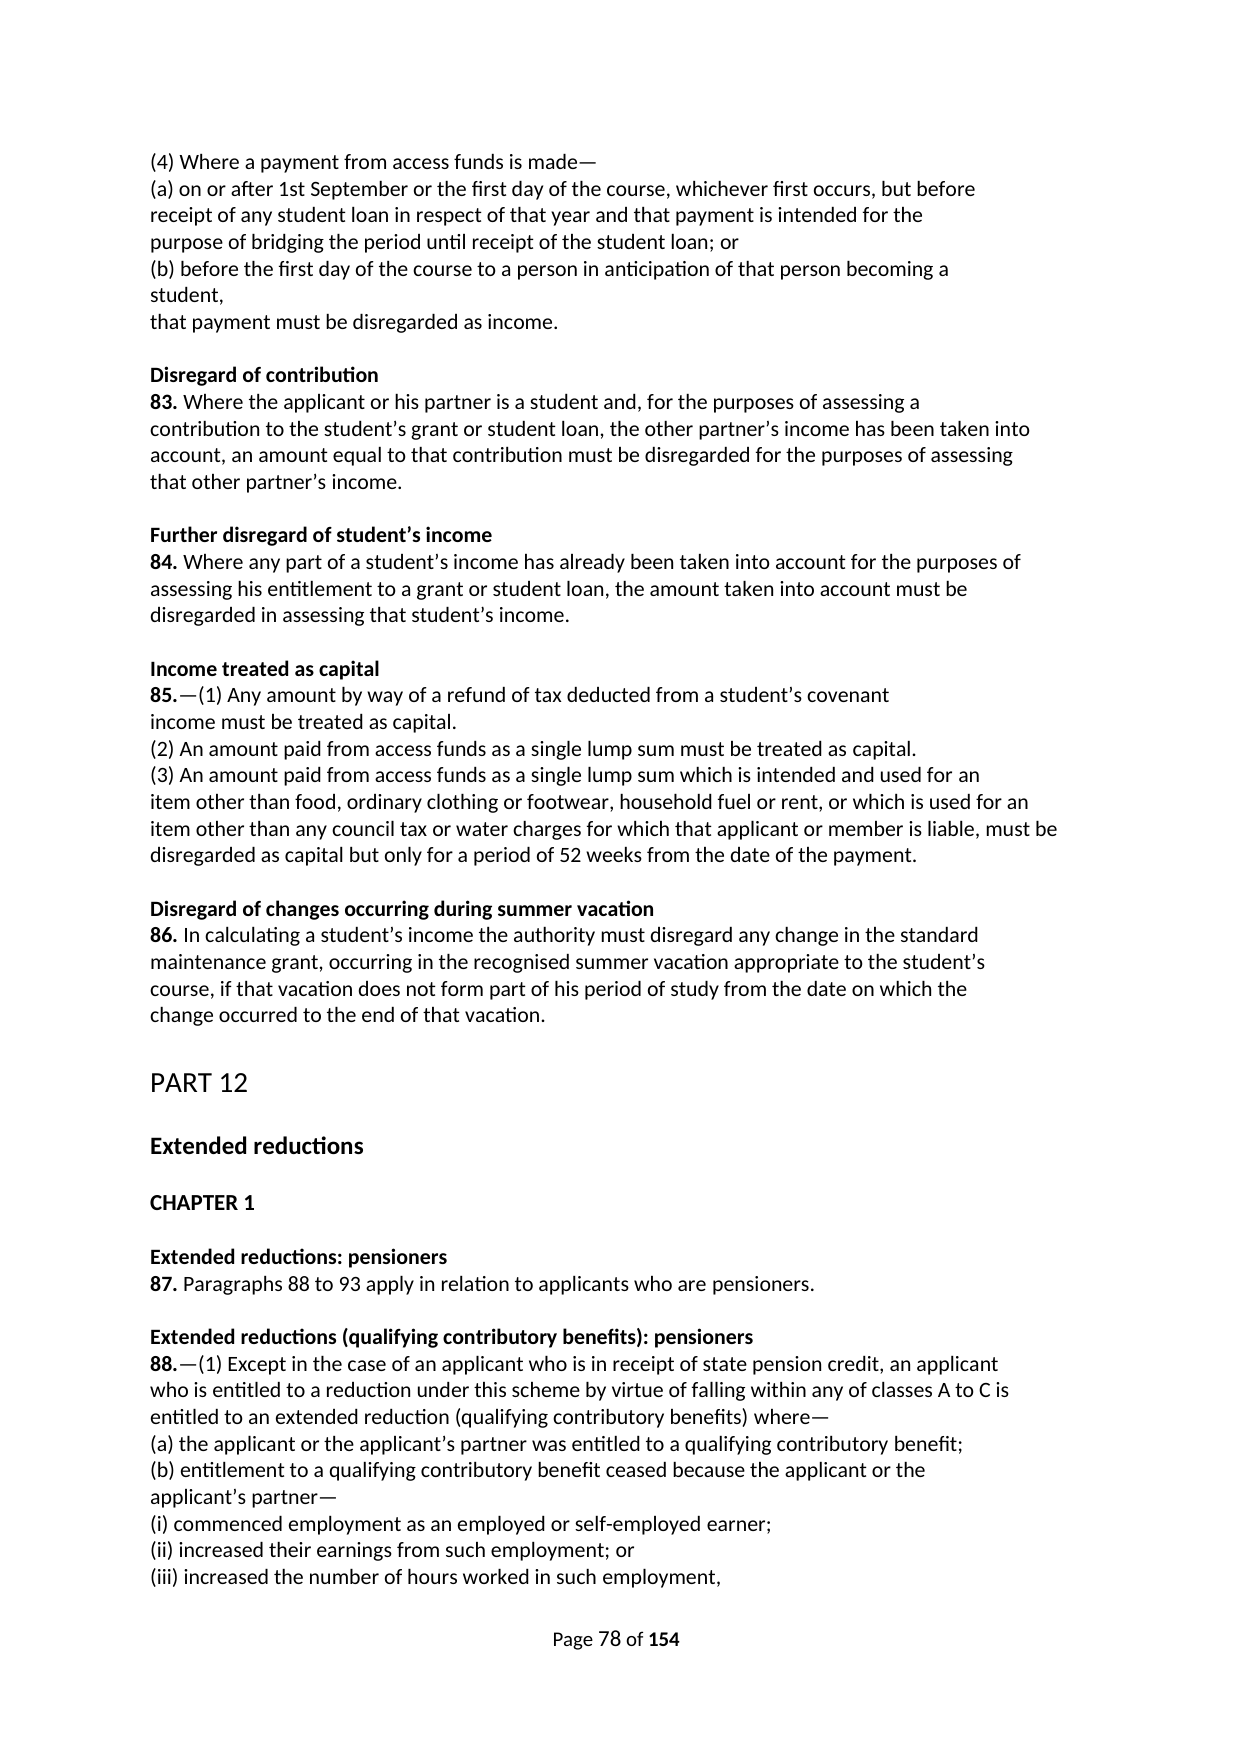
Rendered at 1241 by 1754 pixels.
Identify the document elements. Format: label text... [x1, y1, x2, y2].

list Paragraphs 88 to 93 apply in relation to applicants who are pensioners. [150, 1270, 1113, 1296]
subtitle PART 12 [150, 1064, 1113, 1099]
list —(1) Except in the case of an applicant who is in receipt of state pension credit, an applicant who is entitled to a reduction under this scheme by virtue of falling within any of classes A to C is entitled to an extended reduction (qualifying contributory benefits) where— [150, 1350, 1010, 1430]
list Where the applicant or his partner is a student and, for the purposes of assessing a contribution to the student’s grant or student loan, the other partner’s income has been taken into account, an amount equal to that contribution must be disregarded for the purposes of assessing that other partner’s income. [150, 388, 1031, 495]
list An amount paid from access funds as a single lump sum must be treated as capital. [150, 735, 1113, 761]
list entitlement to a qualifying contributory benefit ceased because the applicant or the applicant’s partner— [150, 1456, 926, 1510]
subtitle Extended reductions: pensioners [150, 1243, 1113, 1270]
list the applicant or the applicant’s partner was entitled to a qualifying contributory benefit; [150, 1430, 1113, 1456]
text item other than food, ordinary clothing or footwear, household fuel or rent, or which is used for an item other than any council tax or water charges for which that applicant or member is liable, must be disregarded as capital but only for a period of 52 weeks from the date of the payment. [150, 788, 1059, 868]
list Where a payment from access funds is made— [150, 148, 1113, 175]
subtitle Extended reductions [150, 1130, 1113, 1160]
list commenced employment as an employed or self-employed earner; [150, 1510, 1113, 1536]
subtitle Extended reductions (qualifying contributory benefits): pensioners [150, 1323, 1113, 1350]
list —(1) Any amount by way of a refund of tax deducted from a student’s covenant income must be treated as capital. [150, 681, 960, 735]
list before the first day of the course to a person in anticipation of that person becoming a student, [150, 255, 950, 308]
text that payment must be disregarded as income. [150, 308, 1113, 335]
list increased their earnings from such employment; or [150, 1536, 1113, 1563]
list In calculating a student’s income the authority must disregard any change in the standard maintenance grant, occurring in the recognised summer vacation appropriate to the student’s course, if that vacation does not form part of his period of study from the date on which the change occurred to the end of that vacation. [150, 921, 986, 1028]
list Where any part of a student’s income has already been taken into account for the purposes of assessing his entitlement to a grant or student loan, the amount taken into account must be disregarded in assessing that student’s income. [150, 548, 1021, 628]
subtitle CHAPTER 1 [150, 1188, 1113, 1216]
list increased the number of hours worked in such employment, [150, 1563, 1113, 1590]
subtitle Income treated as capital [150, 655, 1113, 681]
subtitle Disregard of changes occurring during summer vacation [150, 895, 1113, 921]
list An amount paid from access funds as a single lump sum which is intended and used for an [150, 761, 1113, 788]
subtitle Disregard of contribution [150, 361, 1113, 388]
subtitle Further disregard of student’s income [150, 521, 1113, 548]
list on or after 1st September or the first day of the course, whichever first occurs, but before receipt of any student loan in respect of that year and that payment is intended for the purpose of bridging the period until receipt of the student loan; or [150, 175, 977, 255]
